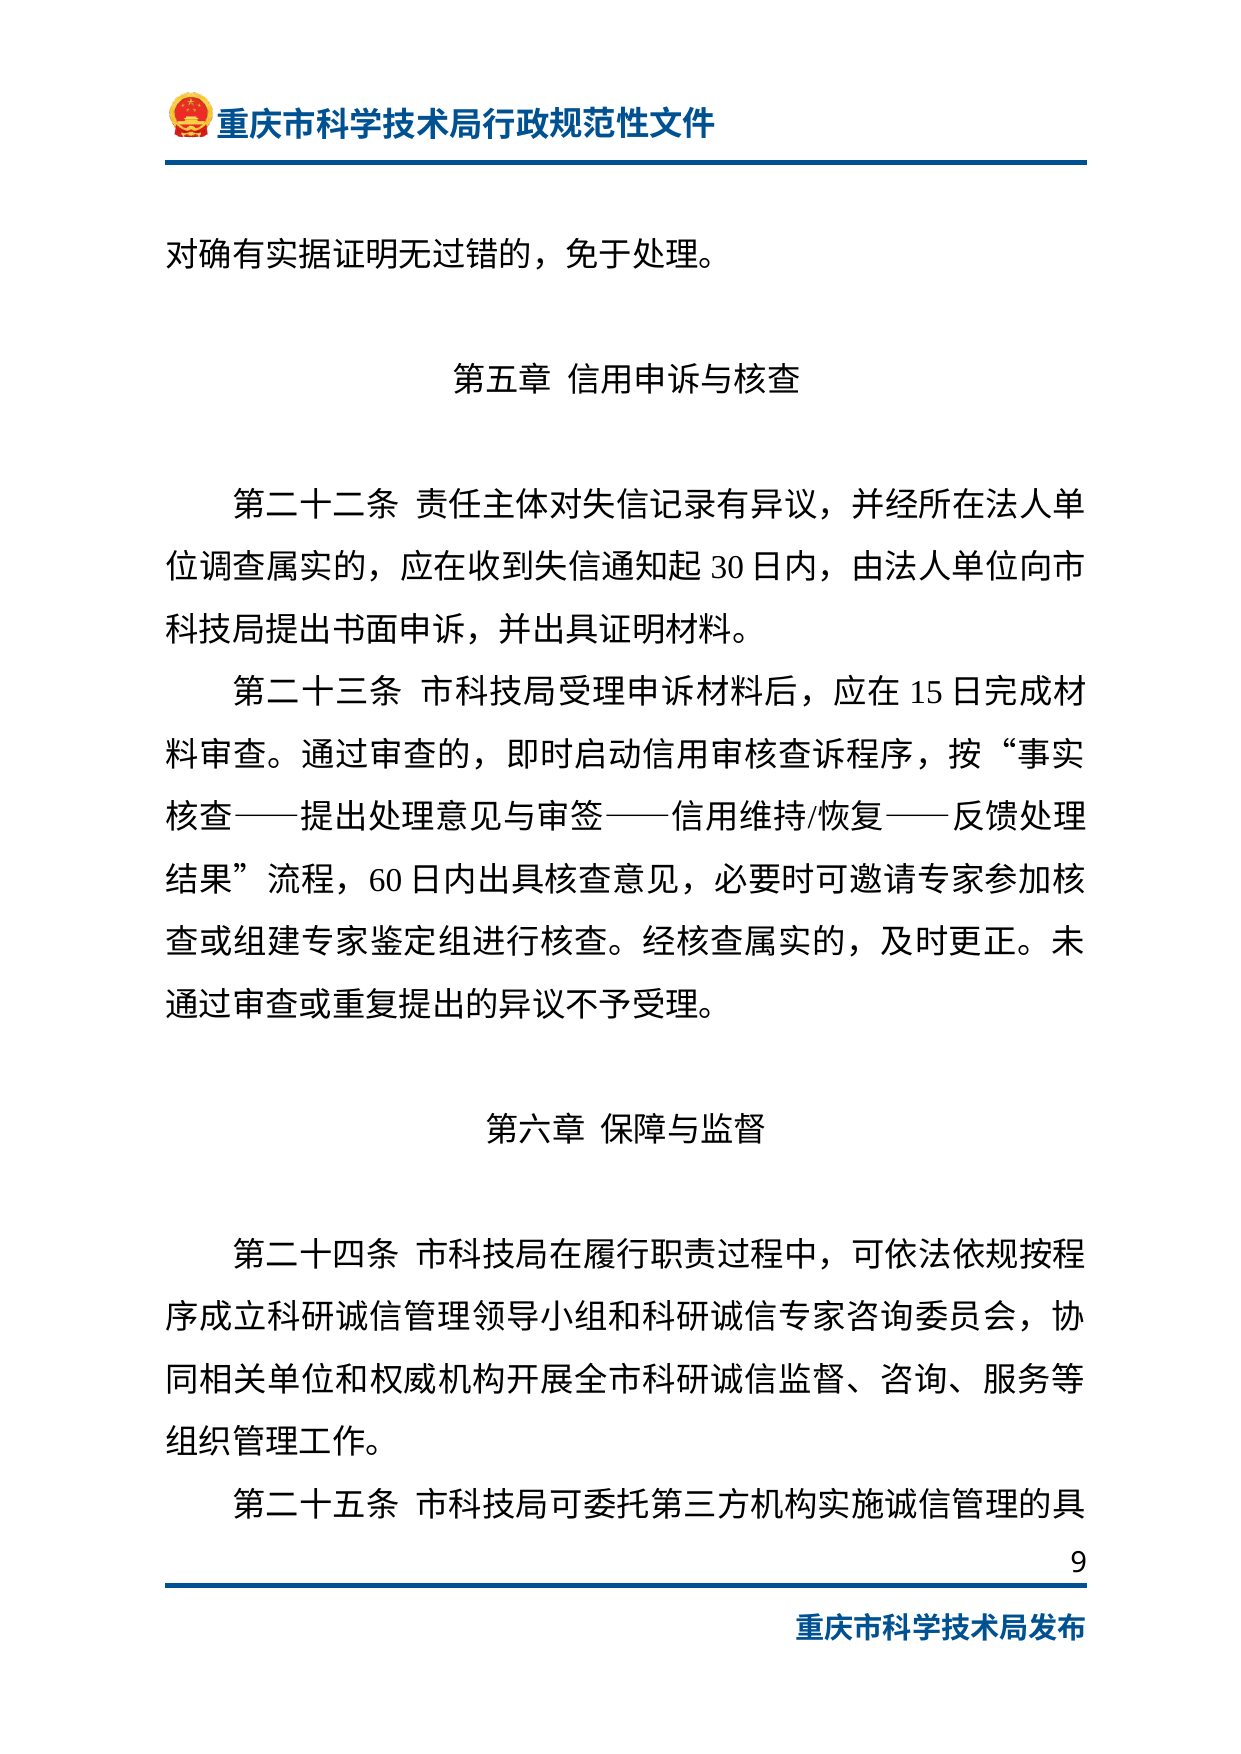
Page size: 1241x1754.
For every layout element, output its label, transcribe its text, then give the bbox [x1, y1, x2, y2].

text 第二十一条 同一失信行为涉及多个责任主体的，应分清责任，主要责任主体从重处理，次要责任主体可视情节从轻处理；对确有实据证明无过错的，免于处理。 [165, 216, 1087, 278]
text 第五章 信用申诉与核查 [165, 341, 1087, 403]
text 第六章 保障与监督 [165, 1091, 1087, 1153]
text 第二十二条 责任主体对失信记录有异议，并经所在法人单位调查属实的，应在收到失信通知起30日内，由法人单位向市科技局提出书面申诉，并出具证明材料。 [165, 466, 1087, 653]
text 第二十四条 市科技局在履行职责过程中，可依法依规按程序成立科研诚信管理领导小组和科研诚信专家咨询委员会，协同相关单位和权威机构开展全市科研诚信监督、咨询、服务等组织管理工作。 [165, 1216, 1087, 1466]
text 第二十三条 市科技局受理申诉材料后，应在15日完成材料审查。通过审查的，即时启动信用审核查诉程序，按“事实核查——提出处理意见与审签——信用维持/恢复——反馈处理结果”流程，60日内出具核查意见，必要时可邀请专家参加核查或组建专家鉴定组进行核查。经核查属实的，及时更正。未通过审查或重复提出的异议不予受理。 [165, 653, 1087, 1028]
text 第二十五条 市科技局可委托第三方机构实施诚信管理的具体事务性工作，开展系统建设、运维和管理工作，提高科研诚信管理水平和工作效率。第三方机构须严格按照保密要求开展管理和咨询服务工作。 [165, 1466, 1087, 1528]
picture [165, 90, 217, 141]
